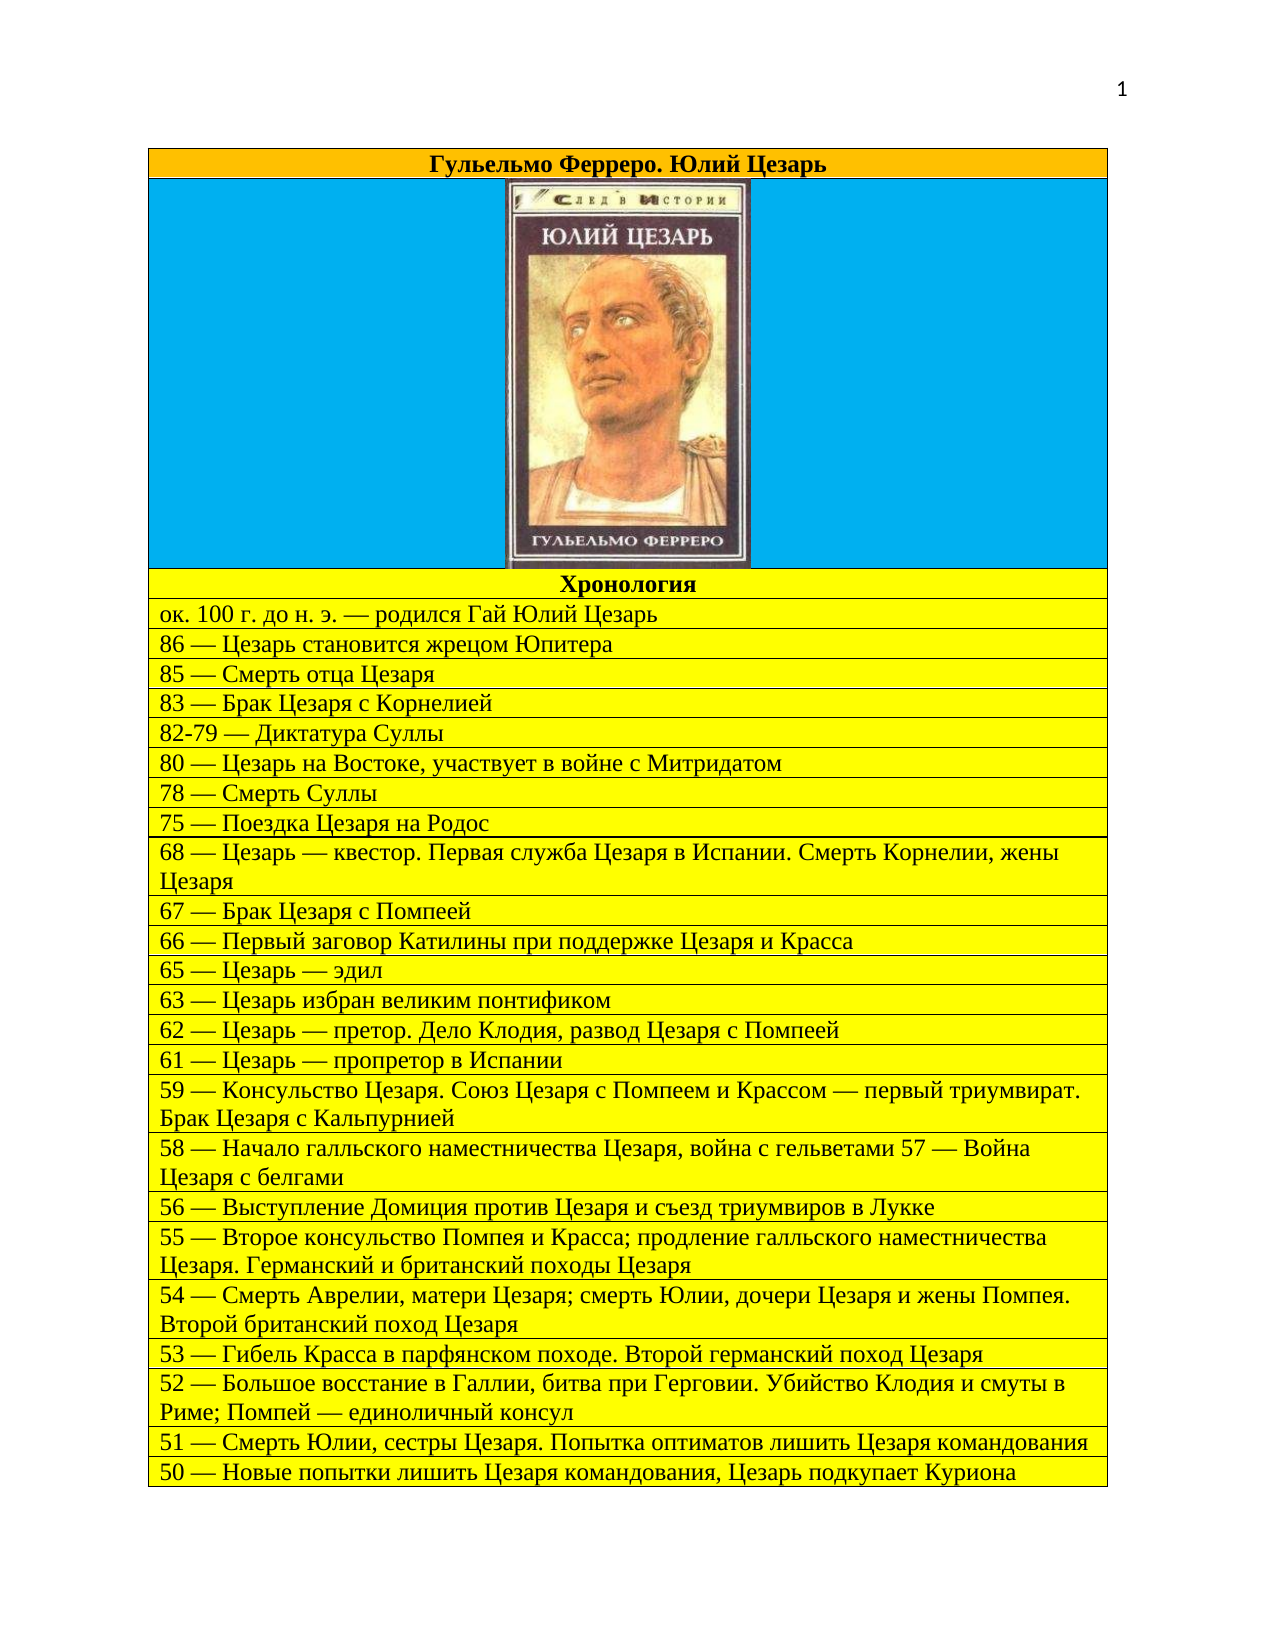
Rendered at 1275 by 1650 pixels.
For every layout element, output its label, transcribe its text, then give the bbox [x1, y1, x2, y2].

table_cell 86 — Цезарь становится жрецом Юпитера [149, 629, 1107, 658]
table_cell 65 — Цезарь — эдил [149, 956, 1107, 984]
table_cell 75 — Поездка Цезаря на Родос [149, 808, 1107, 836]
table_cell 85 — Смерть отца Цезаря [149, 659, 1107, 687]
table_cell 80 — Цезарь на Востоке, участвует в войне с Митридатом [149, 748, 1107, 777]
table_cell 55 — Второе консульство Помпея и Красса; продление галльского наместничества Цезаря. Германский и британский походы Цезаря [149, 1222, 1107, 1279]
table_cell 66 — Первый заговор Катилины при поддержке Цезаря и Красса [149, 926, 1107, 954]
table_cell 83 — Брак Цезаря с Корнелией [149, 689, 1107, 717]
table_cell 56 — Выступление Домиция против Цезаря и съезд триумвиров в Лукке [149, 1192, 1107, 1221]
table_cell 78 — Смерть Суллы [149, 778, 1107, 807]
table_cell 53 — Гибель Красса в парфянском походе. Второй германский поход Цезаря [149, 1339, 1107, 1367]
table_cell 54 — Смерть Аврелии, матери Цезаря; смерть Юлии, дочери Цезаря и жены Помпея. Второй британский поход Цезаря [149, 1280, 1107, 1338]
table_cell 61 — Цезарь — пропретор в Испании [149, 1045, 1107, 1074]
table_cell 82-79 — Диктатура Суллы [149, 718, 1107, 747]
table_cell ок. 100 г. до н. э. — родился Гай Юлий Цезарь [149, 599, 1107, 628]
table_cell 63 — Цезарь избран великим понтификом [149, 985, 1107, 1014]
table_cell 58 — Начало галльского наместничества Цезаря, война с гельветами 57 — Война Цезаря с белгами [149, 1133, 1107, 1191]
table_cell 52 — Большое восстание в Галлии, битва при Герговии. Убийство Клодия и смуты в Риме; Помпей — единоличный консул [149, 1369, 1107, 1426]
table_cell Хронология [149, 569, 1107, 598]
table_cell 67 — Брак Цезаря с Помпеей [149, 896, 1107, 925]
table_cell 50 — Новые попытки лишить Цезаря командования, Цезарь подкупает Куриона [149, 1457, 1107, 1486]
table_cell 51 — Смерть Юлии, сестры Цезаря. Попытка оптиматов лишить Цезаря командования [149, 1427, 1107, 1456]
table_cell 62 — Цезарь — претор. Дело Клодия, развод Цезаря с Помпеей [149, 1015, 1107, 1044]
table_cell 59 — Консульство Цезаря. Союз Цезаря с Помпеем и Крассом — первый триумвират. Брак Цезаря с Кальпурнией [149, 1075, 1107, 1132]
table_cell 68 — Цезарь — квестор. Первая служба Цезаря в Испании. Смерть Корнелии, жены Цезаря [149, 838, 1107, 895]
table_header Гульельмо Ферреро. Юлий Цезарь [149, 149, 1107, 177]
picture [506, 178, 750, 569]
table_cell [149, 179, 505, 568]
table_cell [751, 179, 1107, 568]
